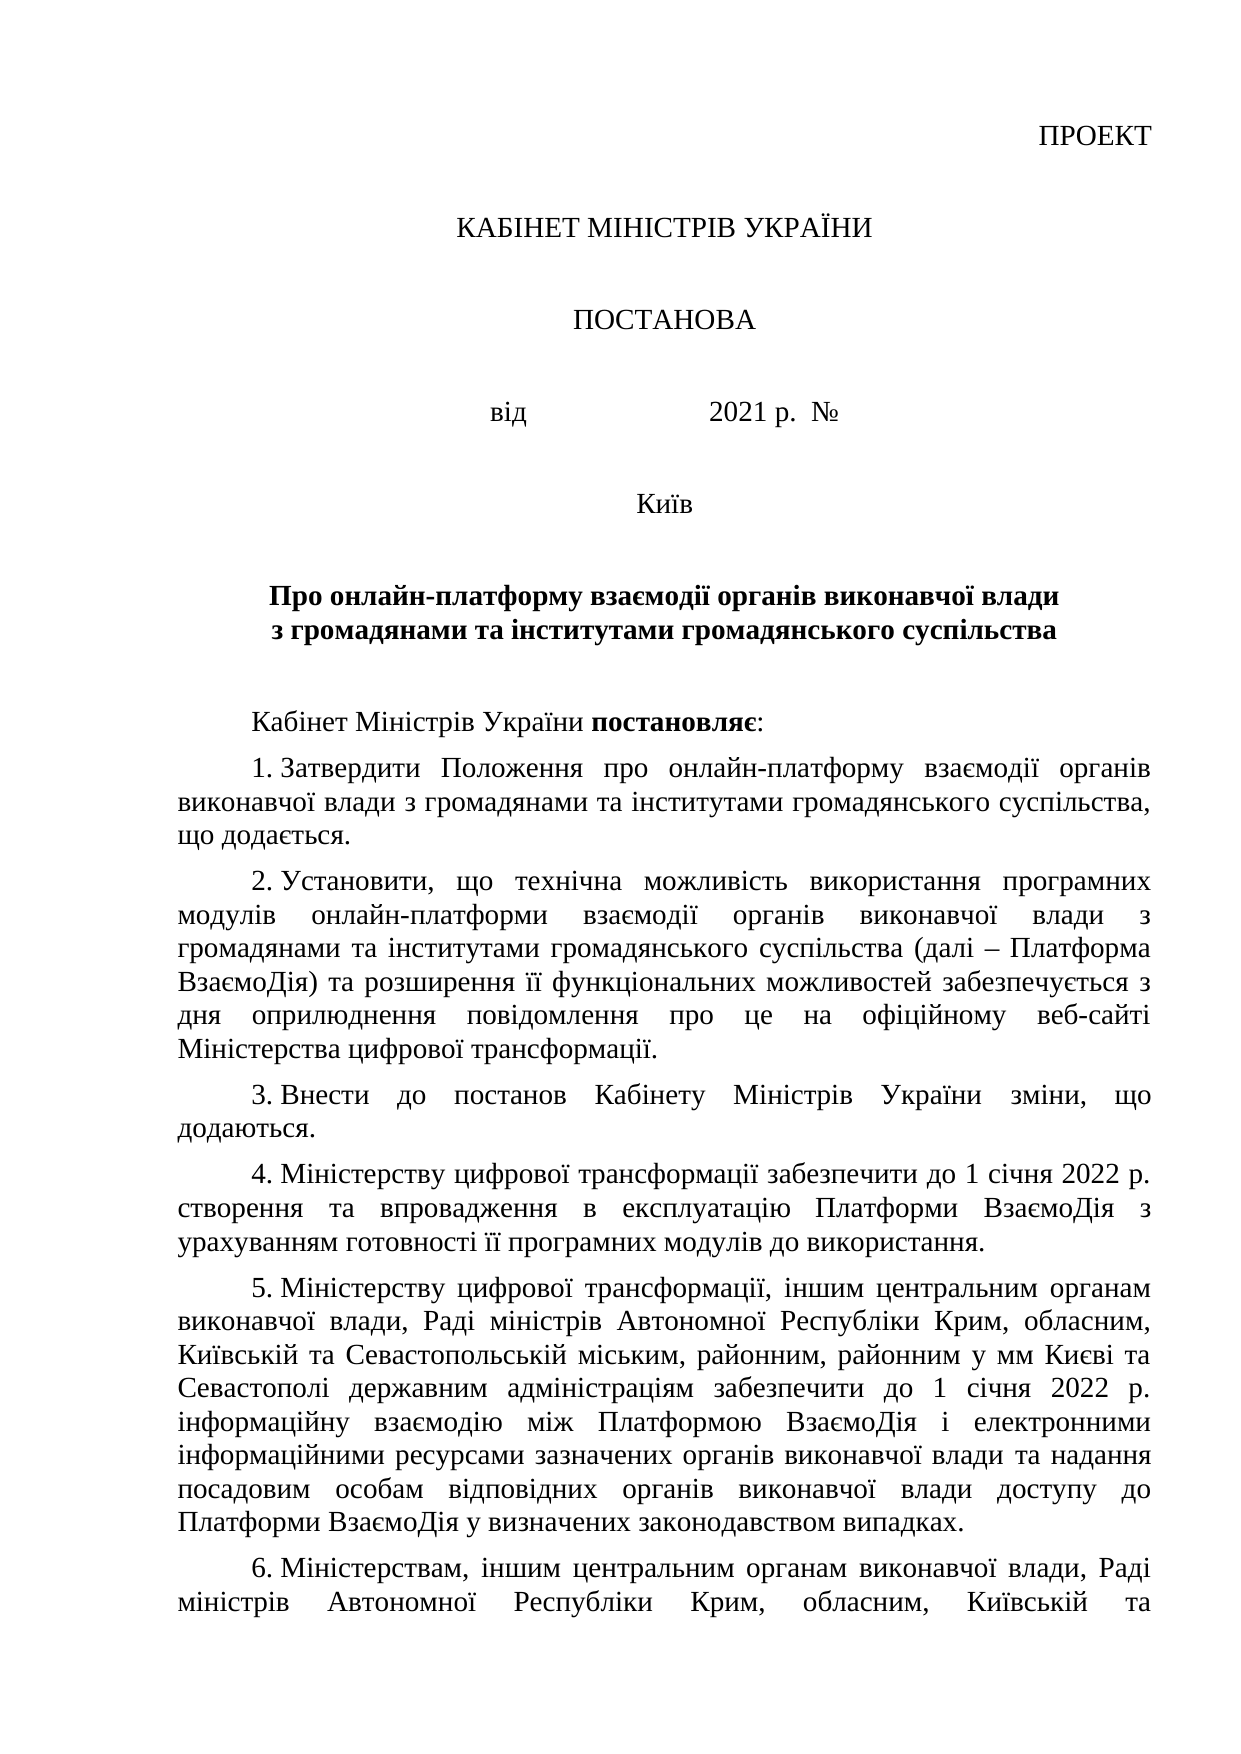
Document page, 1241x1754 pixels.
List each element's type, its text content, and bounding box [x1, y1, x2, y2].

text Про онлайн-платформу взаємодії органів виконавчої влади з громадянами та інститутами громадянського суспільства [177, 578, 1152, 646]
text КАБІНЕТ МІНІСТРІВ УКРАЇНИ [177, 210, 1152, 244]
text 2. Установити, що технічна можливість використання програмних модулів онлайн-платформи взаємодії органів виконавчої влади з громадянами та інститутами громадянського суспільства (далі – Платформа ВзаємоДія) та розширення її функціональних можливостей забезпечується з дня оприлюднення повідомлення про це на офіційному веб-сайті Міністерства цифрової трансформації. [177, 863, 1152, 1064]
text від 2021 р. № [177, 394, 1152, 428]
text 3. Внести до постанов Кабінету Міністрів України зміни, що додаються. [177, 1077, 1152, 1144]
text 4. Міністерству цифрової трансформації забезпечити до 1 січня 2022 р. створення та впровадження в експлуатацію Платформи ВзаємоДія з урахуванням готовності її програмних модулів до використання. [177, 1157, 1152, 1257]
text ПРОЕКТ [177, 118, 1152, 152]
text Київ [177, 486, 1152, 520]
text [177, 1551, 1152, 1618]
text 1. Затвердити Положення про онлайн-платформу взаємодії органів виконавчої влади з громадянами та інститутами громадянського суспільства, що додається. [177, 750, 1152, 851]
text Кабінет Міністрів України постановляє: [177, 704, 1152, 738]
list 5. Міністерству цифрової трансформації, іншим центральним органам виконавчої влади, Раді міністрів Автономної Республіки Крим, обласним, Київській та Севастопольській міським, районним, районним у мм Києві та Севастополі державним адміністраціям забезпечити до 1 січня 2022 р. інформаційну взаємодію між Платформою ВзаємоДія і електронними інформаційними ресурсами зазначених органів виконавчої влади та надання посадовим особам відповідних органів виконавчої влади доступу до Платформи ВзаємоДія у визначених законодавством випадках. [177, 1270, 1152, 1538]
text ПОСТАНОВА [177, 302, 1152, 336]
